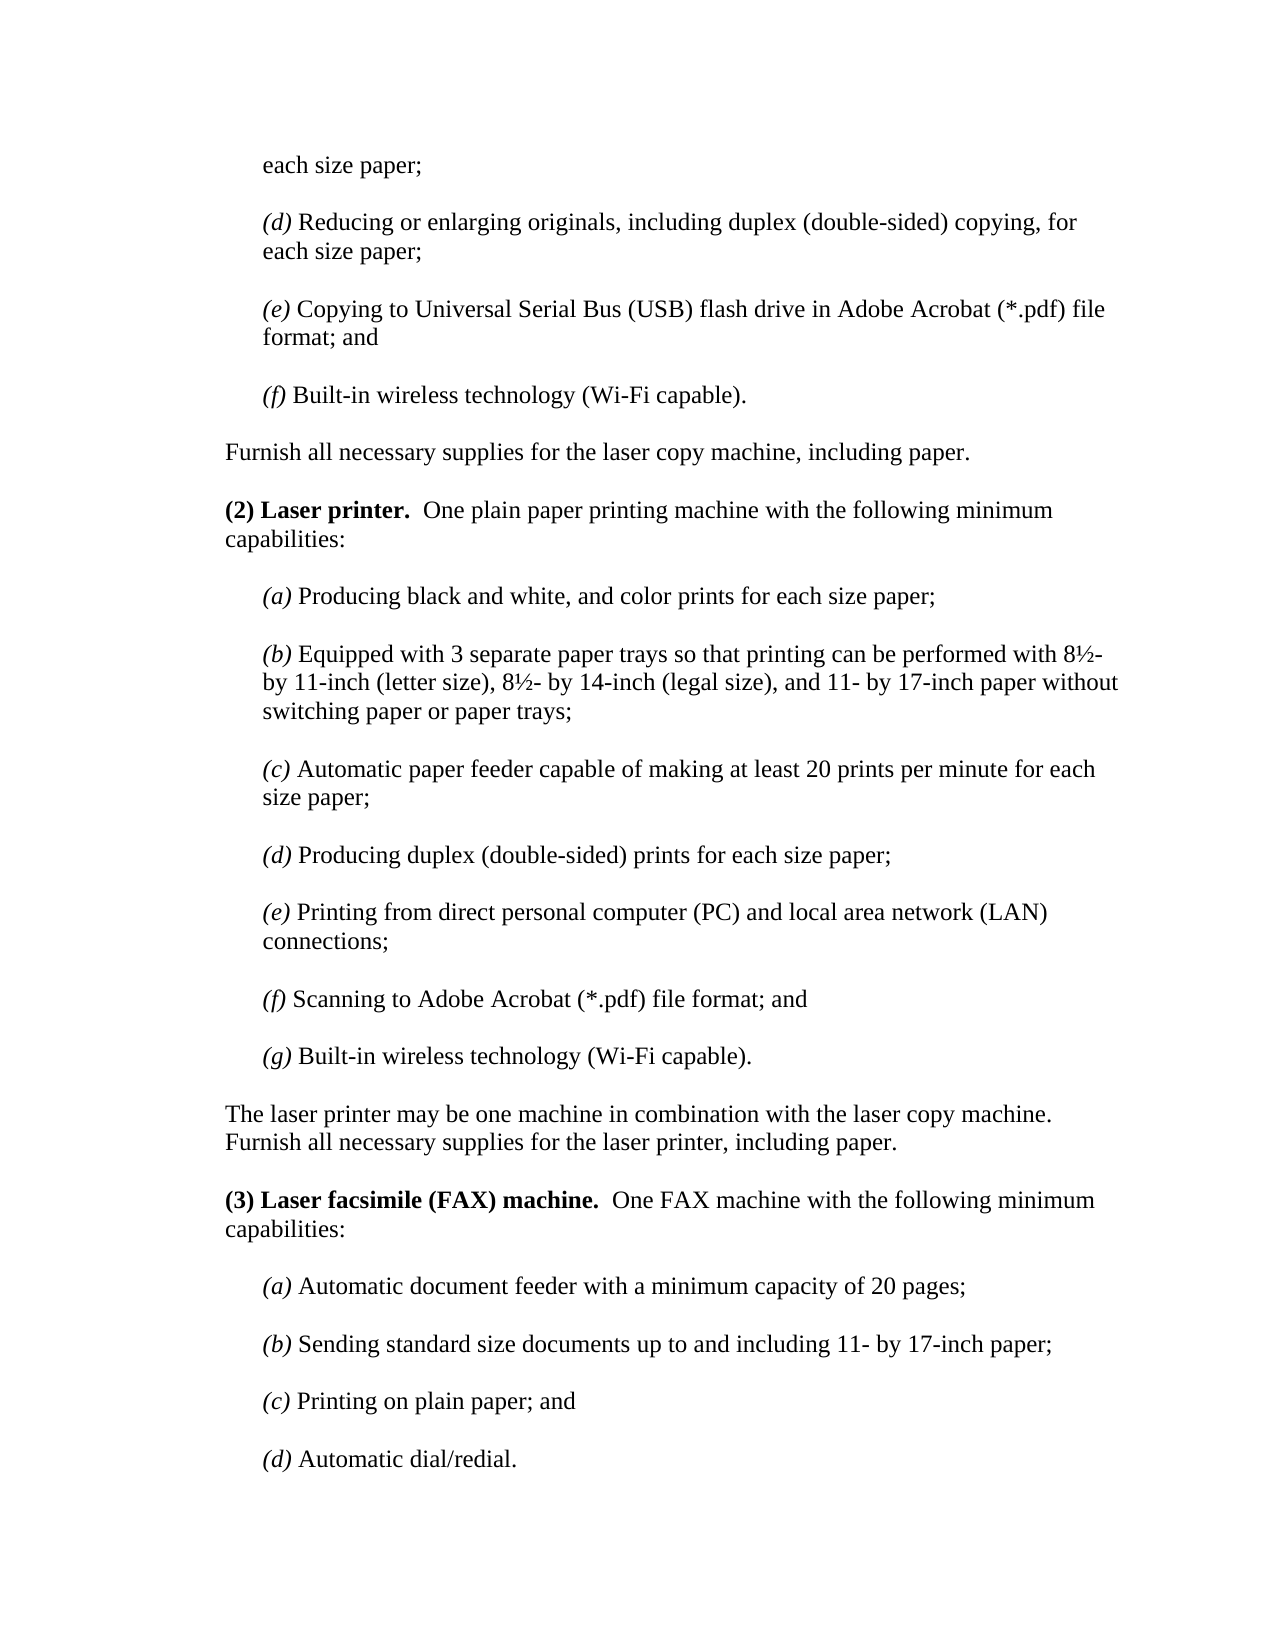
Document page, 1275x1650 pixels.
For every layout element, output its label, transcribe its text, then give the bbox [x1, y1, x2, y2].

text (c) Automatic paper feeder capable of making at least 20 prints per minute for each size paper; [262, 754, 1125, 811]
text (b) Sending standard size documents up to and including 11- by 17-inch paper; [262, 1329, 1125, 1357]
text (c) Printing on plain paper; and [262, 1386, 1125, 1415]
text (g) Built-in wireless technology (Wi-Fi capable). [262, 1041, 1125, 1070]
text (b) Equipped with 3 separate paper trays so that printing can be performed with 8½- by 11-inch (letter size), 8½- by 14-inch (legal size), and 11- by 17-inch paper without switching paper or paper trays; [262, 639, 1125, 725]
text (f) Scanning to Adobe Acrobat (*.pdf) file format; and [262, 984, 1125, 1012]
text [262, 150, 1125, 179]
text Furnish all necessary supplies for the laser copy machine, including paper. [225, 437, 1125, 466]
text (e) Copying to Universal Serial Bus (USB) flash drive in Adobe Acrobat (*.pdf) file format; and [262, 294, 1125, 351]
text (f) Built-in wireless technology (Wi-Fi capable). [262, 380, 1125, 409]
text (a) Automatic document feeder with a minimum capacity of 20 pages; [262, 1271, 1125, 1300]
text (a) Producing black and white, and color prints for each size paper; [262, 581, 1125, 610]
text (d) Producing duplex (double-sided) prints for each size paper; [262, 840, 1125, 869]
text (e) Printing from direct personal computer (PC) and local area network (LAN) connections; [262, 897, 1125, 955]
text (2) Laser printer. One plain paper printing machine with the following minimum capabilities: [225, 495, 1125, 552]
text (d) Reducing or enlarging originals, including duplex (double-sided) copying, for each size paper; [262, 207, 1125, 265]
text (d) Automatic dial/redial. [262, 1444, 1125, 1472]
text (3) Laser facsimile (FAX) machine. One FAX machine with the following minimum capabilities: [225, 1185, 1125, 1242]
text The laser printer may be one machine in combination with the laser copy machine. Furnish all necessary supplies for the laser printer, including paper. [225, 1099, 1125, 1156]
